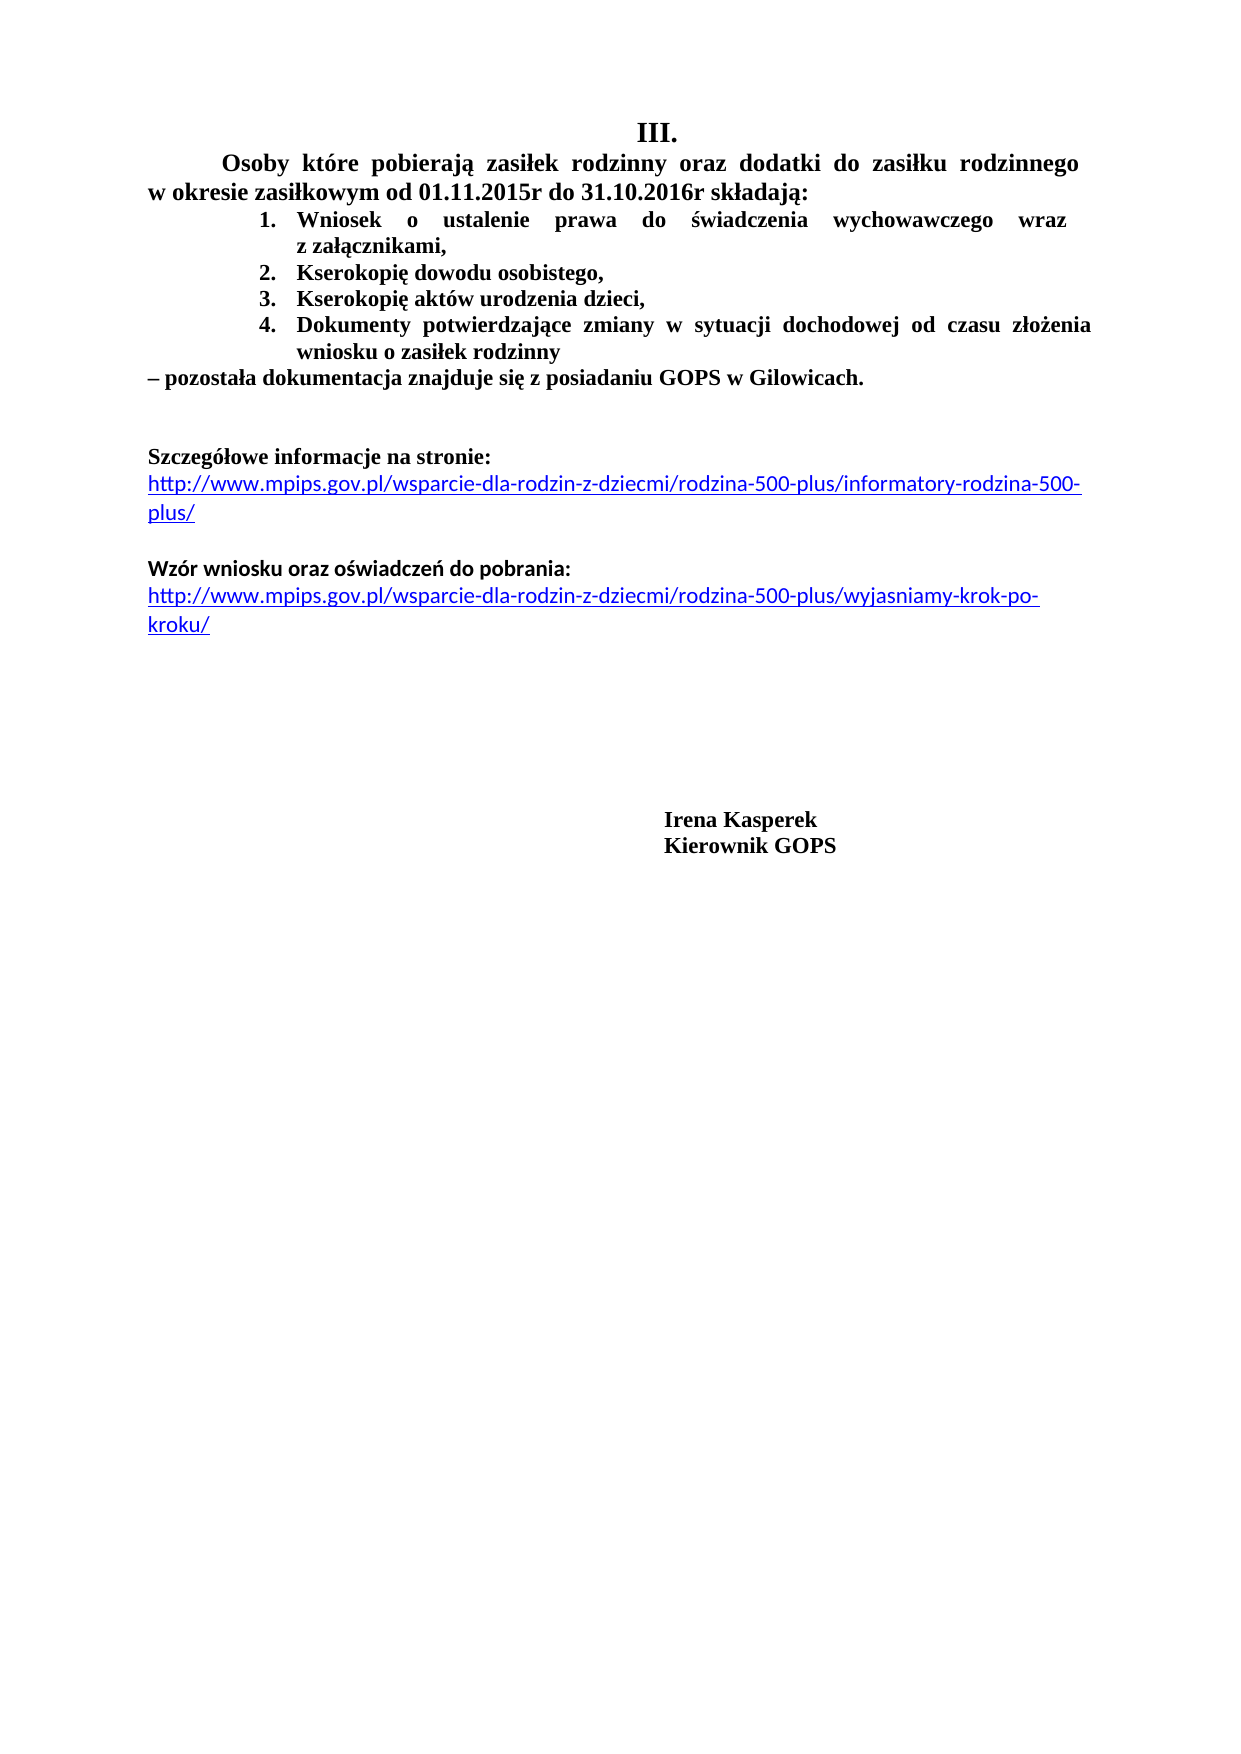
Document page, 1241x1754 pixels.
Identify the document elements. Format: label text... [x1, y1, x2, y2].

text Wzór wniosku oraz oświadczeń do pobrania: [148, 554, 1093, 582]
text http://www.mpips.gov.pl/wsparcie-dla-rodzin-z-dziecmi/rodzina-500-plus/informatory-rodzina-500-plus/ [148, 469, 1093, 526]
list Kserokopię dowodu osobistego, [259, 259, 1093, 285]
list Kserokopię aktów urodzenia dzieci, [259, 285, 1093, 311]
text Szczegółowe informacje na stronie: [148, 443, 1093, 469]
text Irena Kasperek [148, 806, 1093, 832]
list Wniosek o ustalenie prawa do świadczenia wychowawczego wraz z załącznikami, [259, 206, 1093, 259]
text http://www.mpips.gov.pl/wsparcie-dla-rodzin-z-dziecmi/rodzina-500-plus/wyjasniamy-krok-po-kroku/ [148, 582, 1093, 638]
list Dokumenty potwierdzające zmiany w sytuacji dochodowej od czasu złożenia wniosku o zasiłek rodzinny [259, 311, 1093, 364]
text – pozostała dokumentacja znajduje się z posiadaniu GOPS w Gilowicach. [148, 364, 1093, 391]
text Kierownik GOPS [590, 832, 1093, 858]
text Osoby które pobierają zasiłek rodzinny oraz dodatki do zasiłku rodzinnego w okresie zasiłkowym od 01.11.2015r do 31.10.2016r składają: [148, 148, 1093, 206]
text III. [148, 115, 1093, 148]
